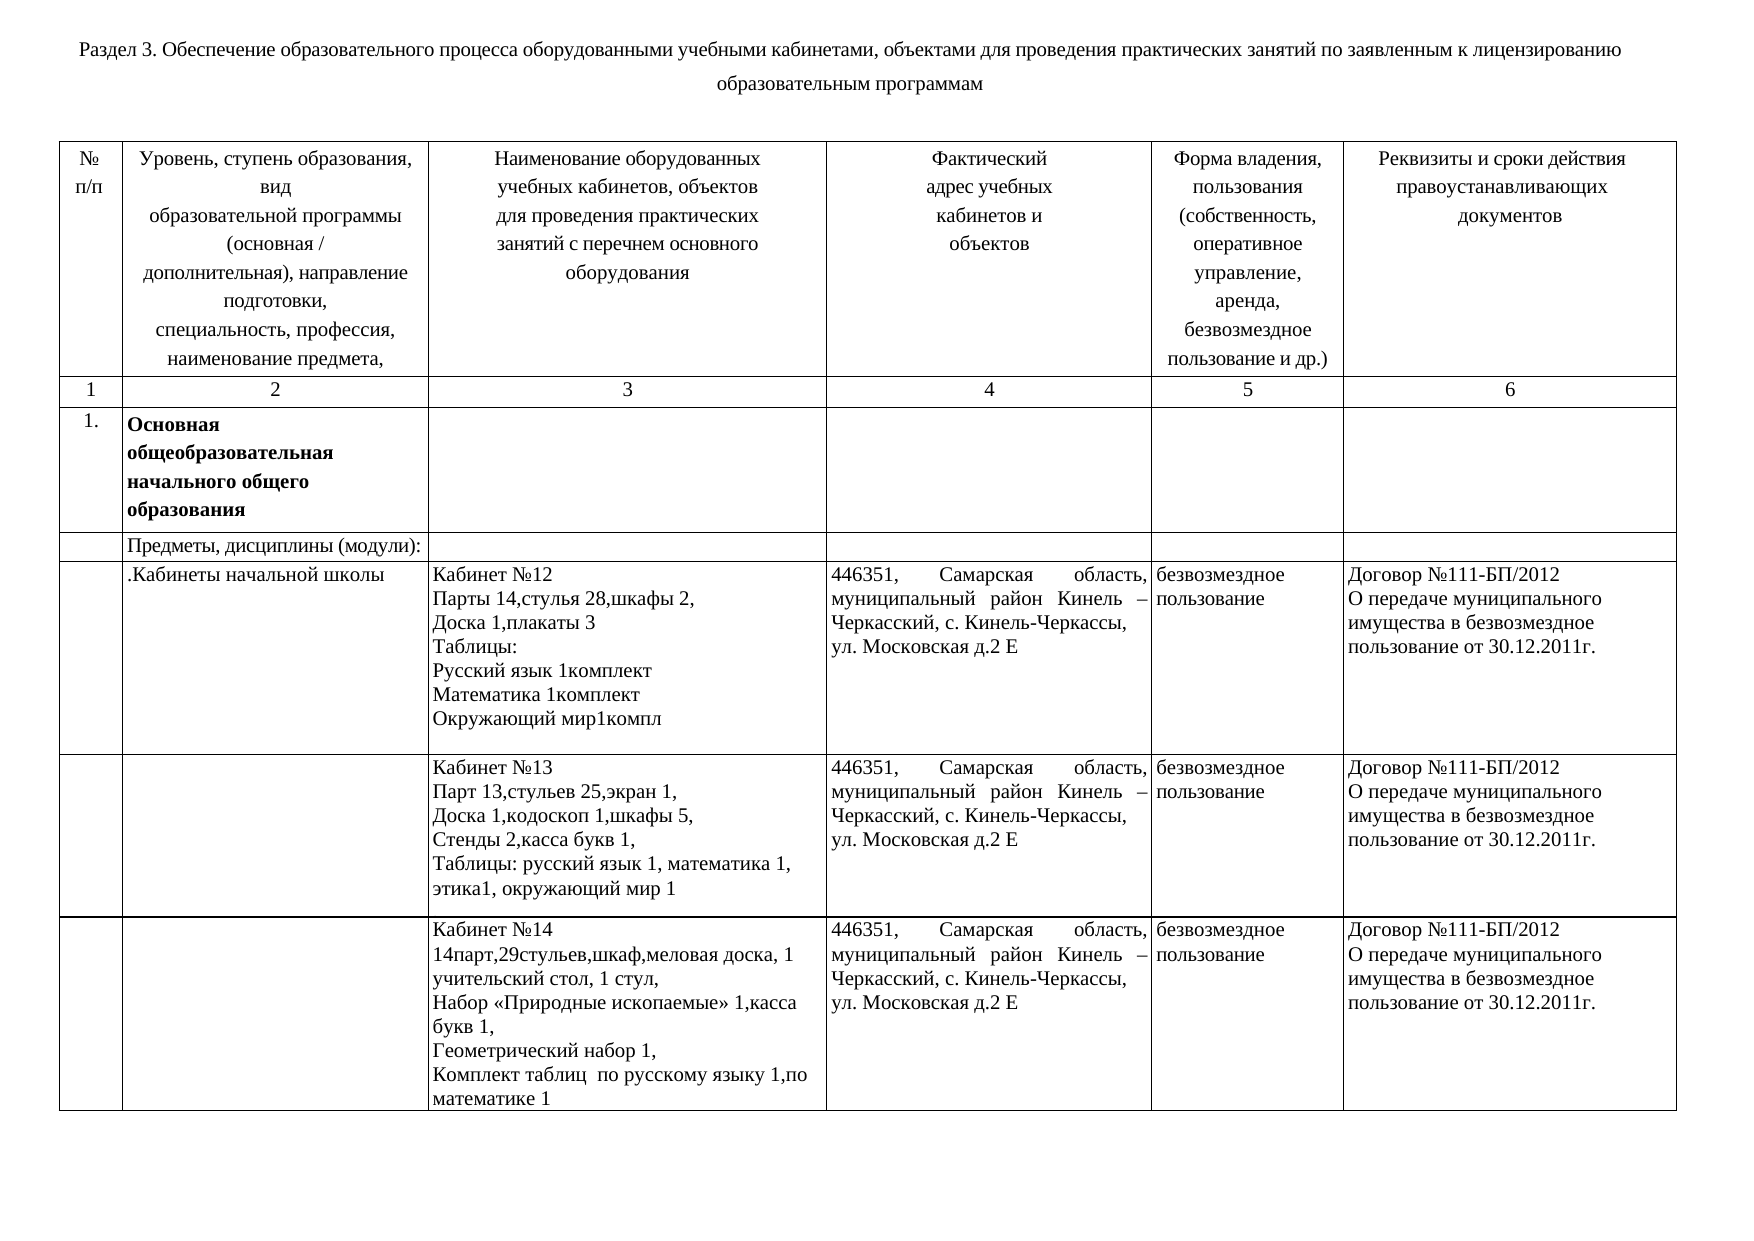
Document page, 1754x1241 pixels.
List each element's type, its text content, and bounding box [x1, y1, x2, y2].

table_cell [1344, 533, 1676, 561]
table_cell 446351, Самарская область, муниципальный район Кинель – Черкасский, с. Кинель-Черкассы, ул. Московская д.2 Е [827, 562, 1151, 754]
table_cell [123, 918, 428, 1109]
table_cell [1152, 918, 1343, 1109]
table_cell [60, 755, 122, 916]
table_cell [827, 408, 1151, 532]
table_header Наименование оборудованных учебных кабинетов, объектов для проведения практических занятий с перечнем основного оборудования [429, 142, 826, 376]
table_cell Предметы, дисциплины (модули): [123, 533, 428, 561]
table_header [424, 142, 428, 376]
table_cell [827, 533, 1151, 561]
table_cell [1152, 533, 1343, 561]
table_cell безвозмездное пользование [1152, 562, 1343, 754]
table_cell 4 [827, 377, 1151, 407]
table_cell [429, 533, 826, 561]
table_cell [60, 918, 122, 1109]
table_header Реквизиты и сроки действия правоустанавливающих документов [1344, 142, 1676, 376]
table_cell [1152, 408, 1343, 532]
table_header Фактический адрес учебных кабинетов и объектов [827, 142, 1151, 376]
table_header № п/п [60, 142, 122, 376]
table_cell 1. [60, 408, 122, 532]
table_cell [60, 533, 122, 561]
table_cell 6 [1344, 377, 1676, 407]
table_cell безвозмездное пользование [1152, 755, 1343, 916]
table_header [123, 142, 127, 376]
table_cell [429, 408, 826, 532]
table_cell [123, 755, 428, 916]
table_cell Договор №111-БП/2012 О передаче муниципального имущества в безвозмездное пользование от 30.12.2011г. [1344, 755, 1676, 916]
table_cell 446351, Самарская область, муниципальный район Кинель – Черкасский, с. Кинель-Черкассы, ул. Московская д.2 Е [827, 755, 1151, 916]
table_cell 1 [60, 377, 122, 407]
table_cell 2 [123, 377, 428, 407]
table_cell Основная общеобразовательная начального общего образования [123, 408, 428, 532]
text Раздел 3. Обеспечение образовательного процесса оборудованными учебными кабинетами, объектами для проведения практических занятий по заявленным к лицензированию образовательным программам [59, 29, 1641, 97]
table_cell [60, 562, 122, 754]
table_header Форма владения, пользования (собственность, оперативное управление, аренда, безвозмездное пользование и др.) [1152, 142, 1343, 376]
table_cell Договор №111-БП/2012 О передаче муниципального имущества в безвозмездное пользование от 30.12.2011г. [1344, 562, 1676, 754]
table_cell [1344, 408, 1676, 532]
table_cell .Кабинеты начальной школы [123, 562, 428, 754]
table_cell 3 [429, 377, 826, 407]
table_cell 5 [1152, 377, 1343, 407]
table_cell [827, 918, 1151, 1109]
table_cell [1344, 918, 1676, 1109]
